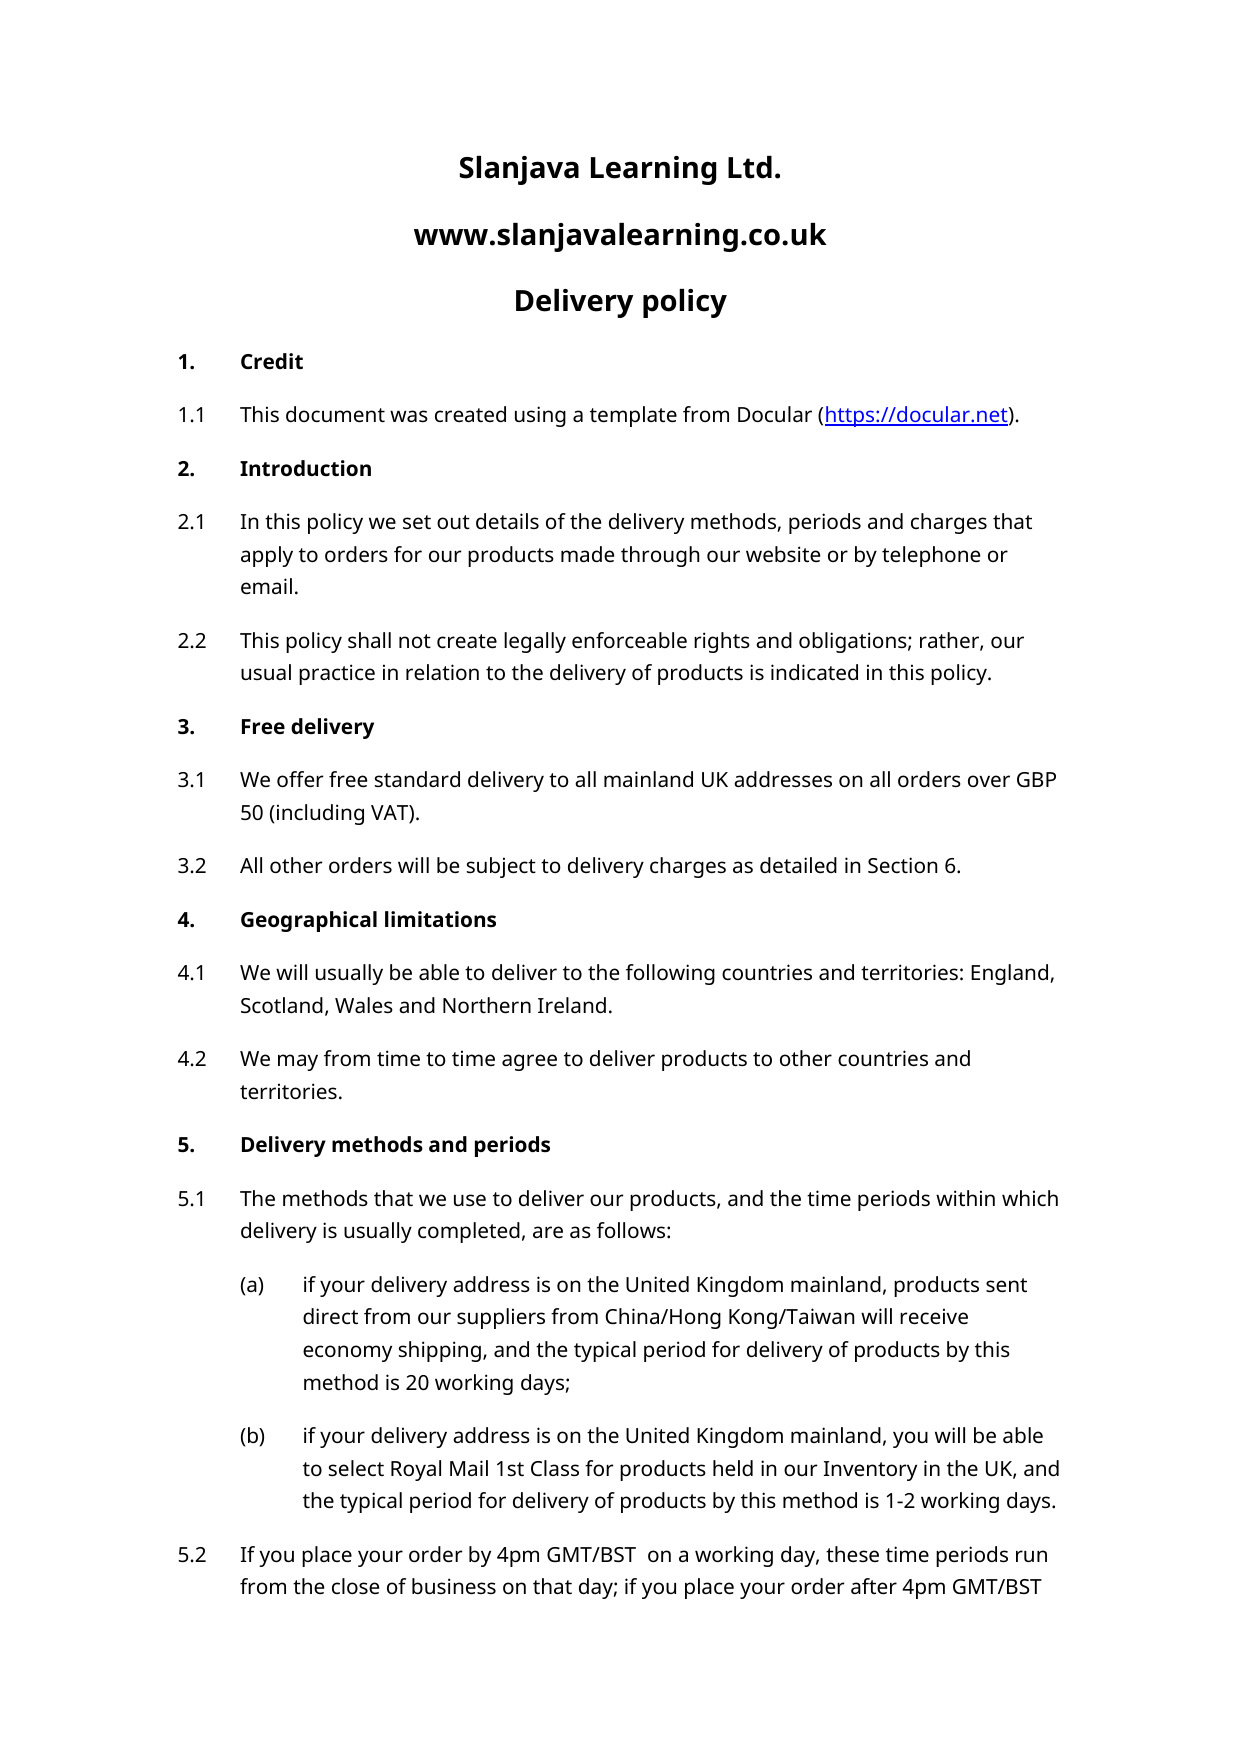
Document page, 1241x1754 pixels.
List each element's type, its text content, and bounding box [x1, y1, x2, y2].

text 2.1 In this policy we set out details of the delivery methods, periods and charges that apply to orders for our products made through our website or by telephone or email. [177, 507, 1063, 601]
text 1.1 This document was created using a template from Docular (https://docular.net). [177, 400, 1063, 429]
text (a) if your delivery address is on the United Kingdom mainland, products sent direct from our suppliers from China/Hong Kong/Taiwan will receive economy shipping, and the typical period for delivery of products by this method is 20 working days; [240, 1270, 1063, 1396]
subtitle 4. Geographical limitations [177, 905, 1063, 933]
text 2.2 This policy shall not create legally enforceable rights and obligations; rather, our usual practice in relation to the delivery of products is indicated in this policy. [177, 626, 1063, 687]
text 5.1 The methods that we use to deliver our products, and the time periods within which delivery is usually completed, are as follows: [177, 1184, 1063, 1245]
text 4.2 We may from time to time agree to deliver products to other countries and territories. [177, 1044, 1063, 1105]
text Slanjava Learning Ltd. [177, 148, 1063, 187]
text www.slanjavalearning.co.uk [177, 214, 1063, 254]
subtitle 3. Free delivery [177, 712, 1063, 740]
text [177, 1540, 1063, 1601]
subtitle 2. Introduction [177, 454, 1063, 482]
text (b) if your delivery address is on the United Kingdom mainland, you will be able to select Royal Mail 1st Class for products held in our Inventory in the UK, and the typical period for delivery of products by this method is 1-2 working days. [240, 1421, 1063, 1515]
subtitle 1. Credit [177, 347, 1063, 375]
text 4.1 We will usually be able to deliver to the following countries and territories: England, Scotland, Wales and Northern Ireland. [177, 958, 1063, 1019]
text Delivery policy [177, 281, 1063, 320]
text 3.2 All other orders will be subject to delivery charges as detailed in Section 6. [177, 851, 1063, 880]
text 3.1 We offer free standard delivery to all mainland UK addresses on all orders over GBP 50 (including VAT). [177, 765, 1063, 826]
subtitle 5. Delivery methods and periods [177, 1130, 1063, 1159]
